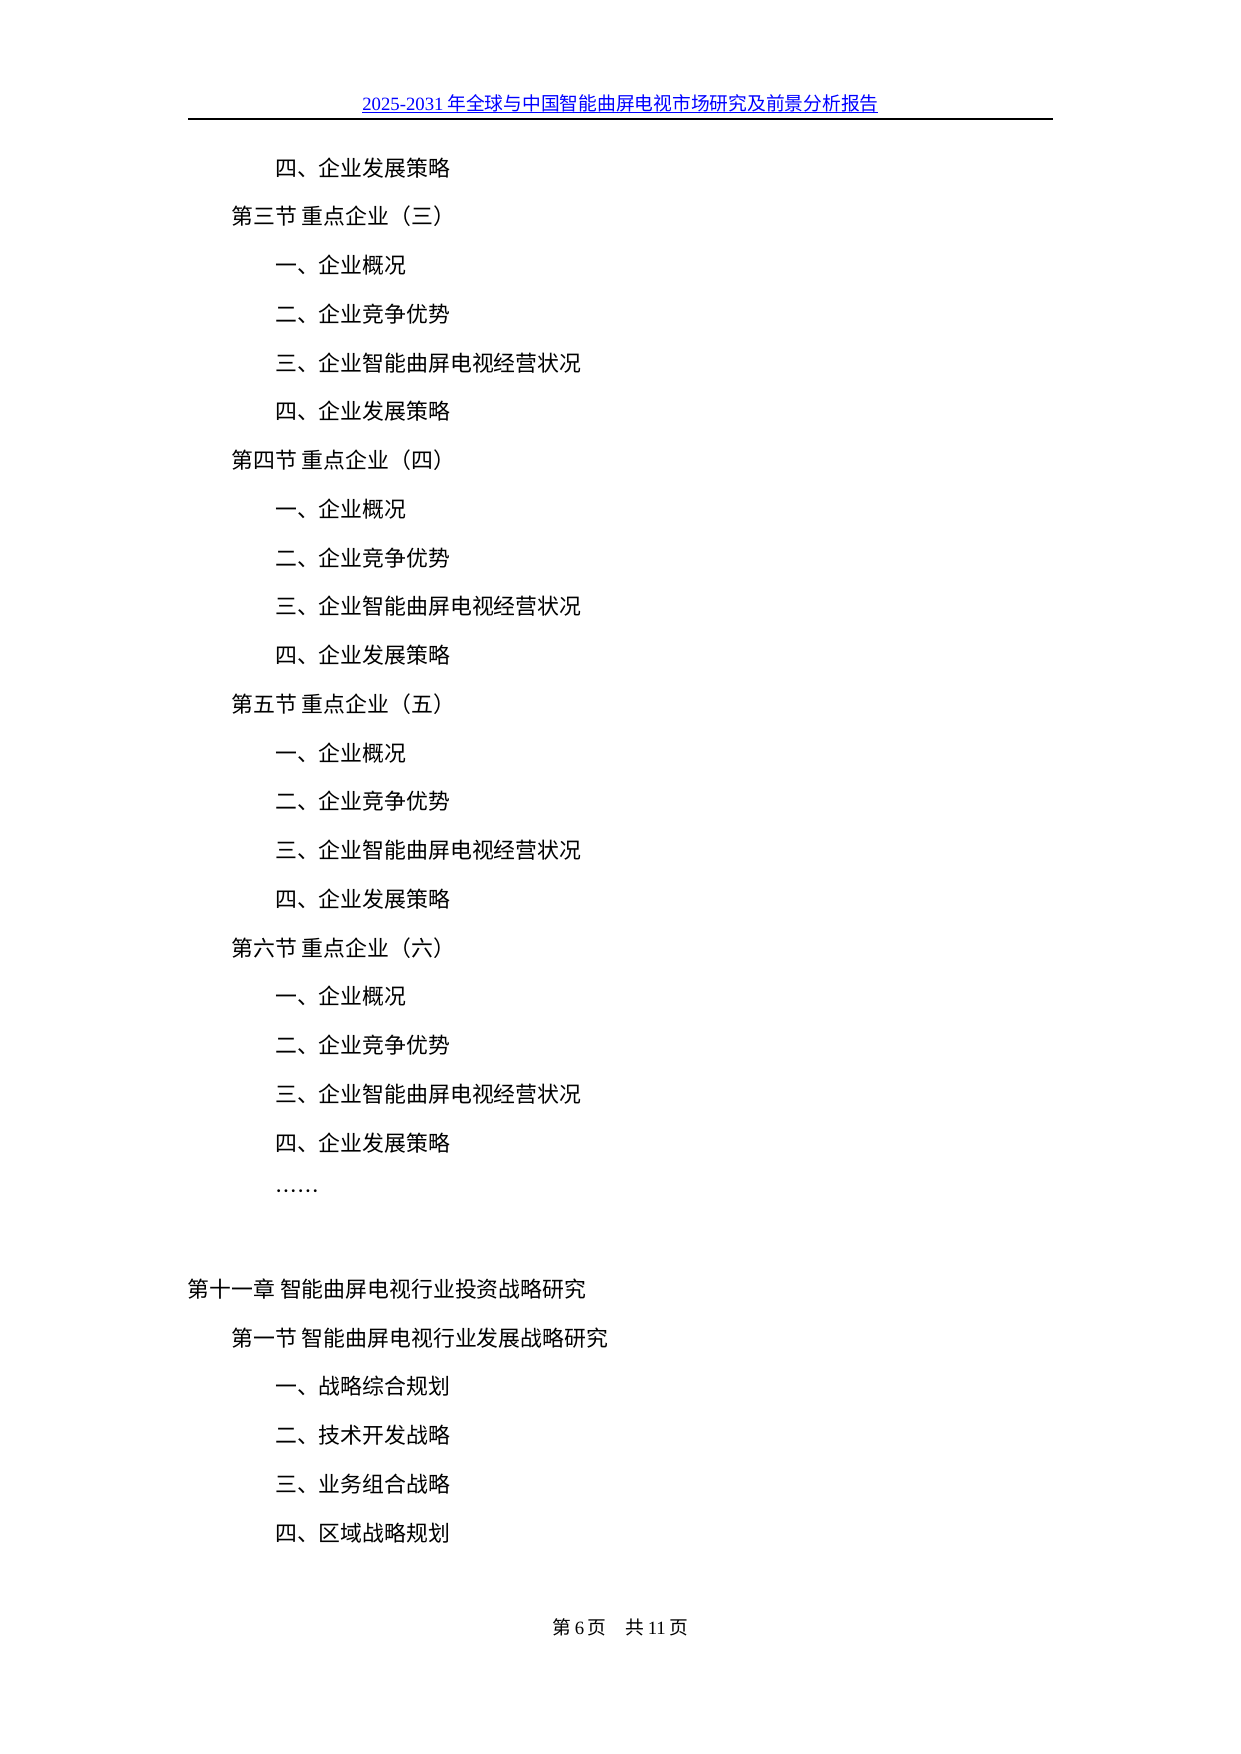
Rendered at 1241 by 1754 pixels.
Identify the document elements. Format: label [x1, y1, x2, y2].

text [187, 150, 1053, 1548]
